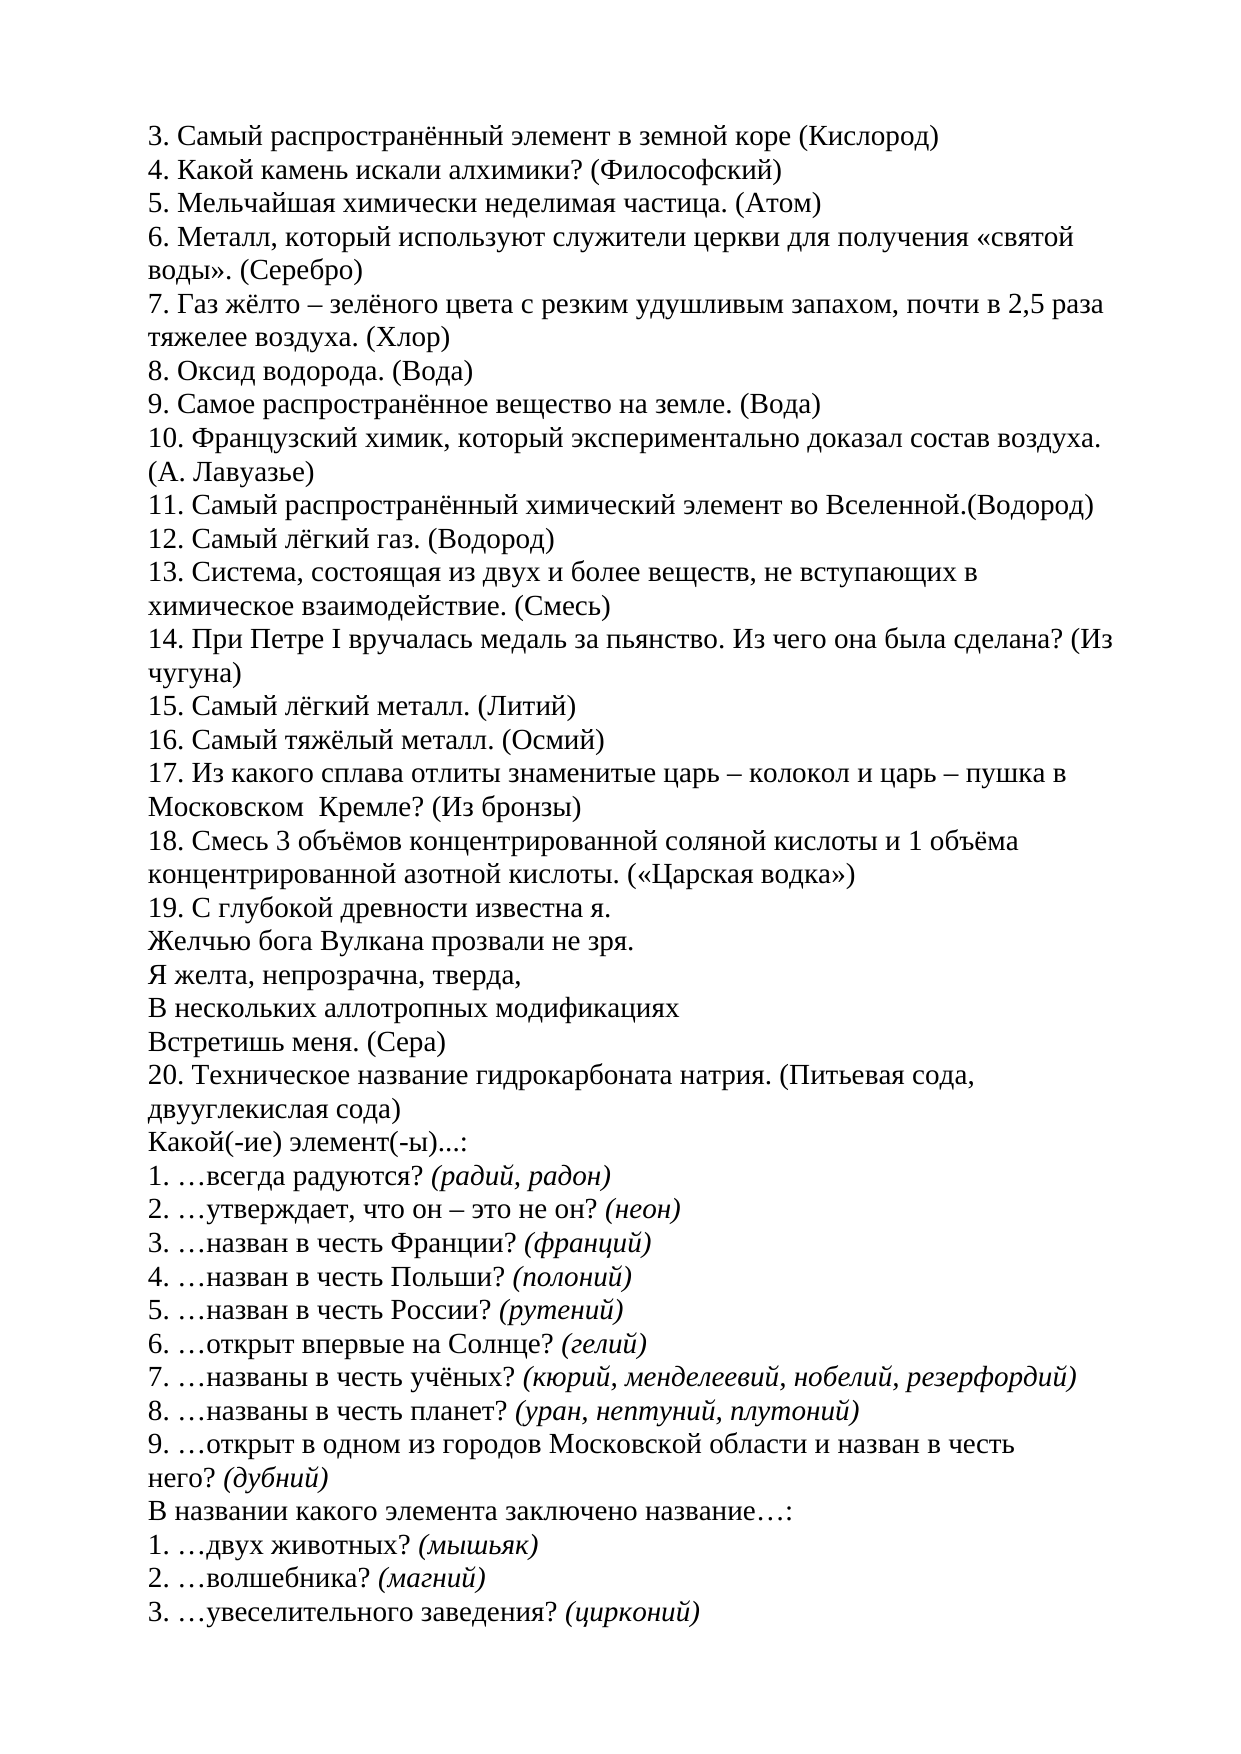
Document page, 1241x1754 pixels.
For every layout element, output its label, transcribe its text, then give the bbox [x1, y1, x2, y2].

text Желчью бога Вулкана прозвали не зря. [148, 923, 1152, 957]
text 3. …увеселительного заведения? (цирконий) [148, 1594, 1152, 1628]
text концентрированной азотной кислоты. («Царская водка») [148, 856, 1152, 890]
text 5. Мельчайшая химически неделимая частица. (Атом) [148, 185, 1152, 219]
text 4. Какой камень искали алхимики? (Философский) [148, 152, 1152, 185]
text 2. …утверждает, что он – это не он? (неон) [148, 1192, 1152, 1225]
text 7. Газ жёлто – зелёного цвета с резким удушливым запахом, почти в 2,5 раза [148, 286, 1152, 319]
text 11. Самый распространённый химический элемент во Вселенной.(Водород) [148, 487, 1152, 521]
text 6. …открыт впервые на Солнце? (гелий) [148, 1326, 1152, 1359]
text 5. …назван в честь России? (рутений) [148, 1292, 1152, 1326]
text 8. …названы в честь планет? (уран, нептуний, плутоний) [148, 1393, 1152, 1426]
text 8. Оксид водорода. (Вода) [148, 353, 1152, 387]
text 18. Смесь 3 объёмов концентрированной соляной кислоты и 1 объёма [148, 823, 1152, 856]
text 7. …названы в честь учёных? (кюрий, менделеевий, нобелий, резерфордий) [148, 1359, 1152, 1393]
text чугуна) [148, 655, 1152, 688]
text 1. …двух животных? (мышьяк) [148, 1527, 1152, 1561]
text 4. …назван в честь Польши? (полоний) [148, 1259, 1152, 1292]
text 3. …назван в честь Франции? (франций) [148, 1225, 1152, 1259]
text Какой(-ие) элемент(-ы)...: [148, 1124, 1152, 1158]
text него? (дубний) [148, 1460, 1152, 1493]
text тяжелее воздуха. (Хлор) [148, 319, 1152, 353]
text двууглекислая сода) [148, 1091, 1152, 1124]
text (А. Лавуазье) [148, 454, 1152, 487]
text 14. При Петре I вручалась медаль за пьянство. Из чего она была сделана? (Из [148, 621, 1152, 655]
text 17. Из какого сплава отлиты знаменитые царь – колокол и царь – пушка в [148, 756, 1152, 789]
text 13. Система, состоящая из двух и более веществ, не вступающих в [148, 554, 1152, 588]
text 1. …всегда радуются? (радий, радон) [148, 1158, 1152, 1192]
text 20. Техническое название гидрокарбоната натрия. (Питьевая сода, [148, 1057, 1152, 1091]
text В названии какого элемента заключено название…: [148, 1493, 1152, 1527]
text 19. С глубокой древности известна я. [148, 890, 1152, 923]
text 15. Самый лёгкий металл. (Литий) [148, 688, 1152, 722]
text Встретишь меня. (Сера) [148, 1024, 1152, 1057]
text воды». (Серебро) [148, 252, 1152, 286]
text В нескольких аллотропных модификациях [148, 990, 1152, 1024]
text 6. Металл, который используют служители церкви для получения «святой [148, 219, 1152, 252]
text Московском Кремле? (Из бронзы) [148, 789, 1152, 823]
text 3. Самый распространённый элемент в земной коре (Кислород) [148, 118, 1152, 152]
text 2. …волшебника? (магний) [148, 1561, 1152, 1594]
text 9. Самое распространённое вещество на земле. (Вода) [148, 387, 1152, 420]
text 9. …открыт в одном из городов Московской области и назван в честь [148, 1426, 1152, 1460]
text 16. Самый тяжёлый металл. (Осмий) [148, 722, 1152, 756]
text 12. Самый лёгкий газ. (Водород) [148, 521, 1152, 554]
text Я желта, непрозрачна, тверда, [148, 957, 1152, 990]
text химическое взаимодействие. (Смесь) [148, 588, 1152, 621]
text 10. Французский химик, который экспериментально доказал состав воздуха. [148, 420, 1152, 454]
